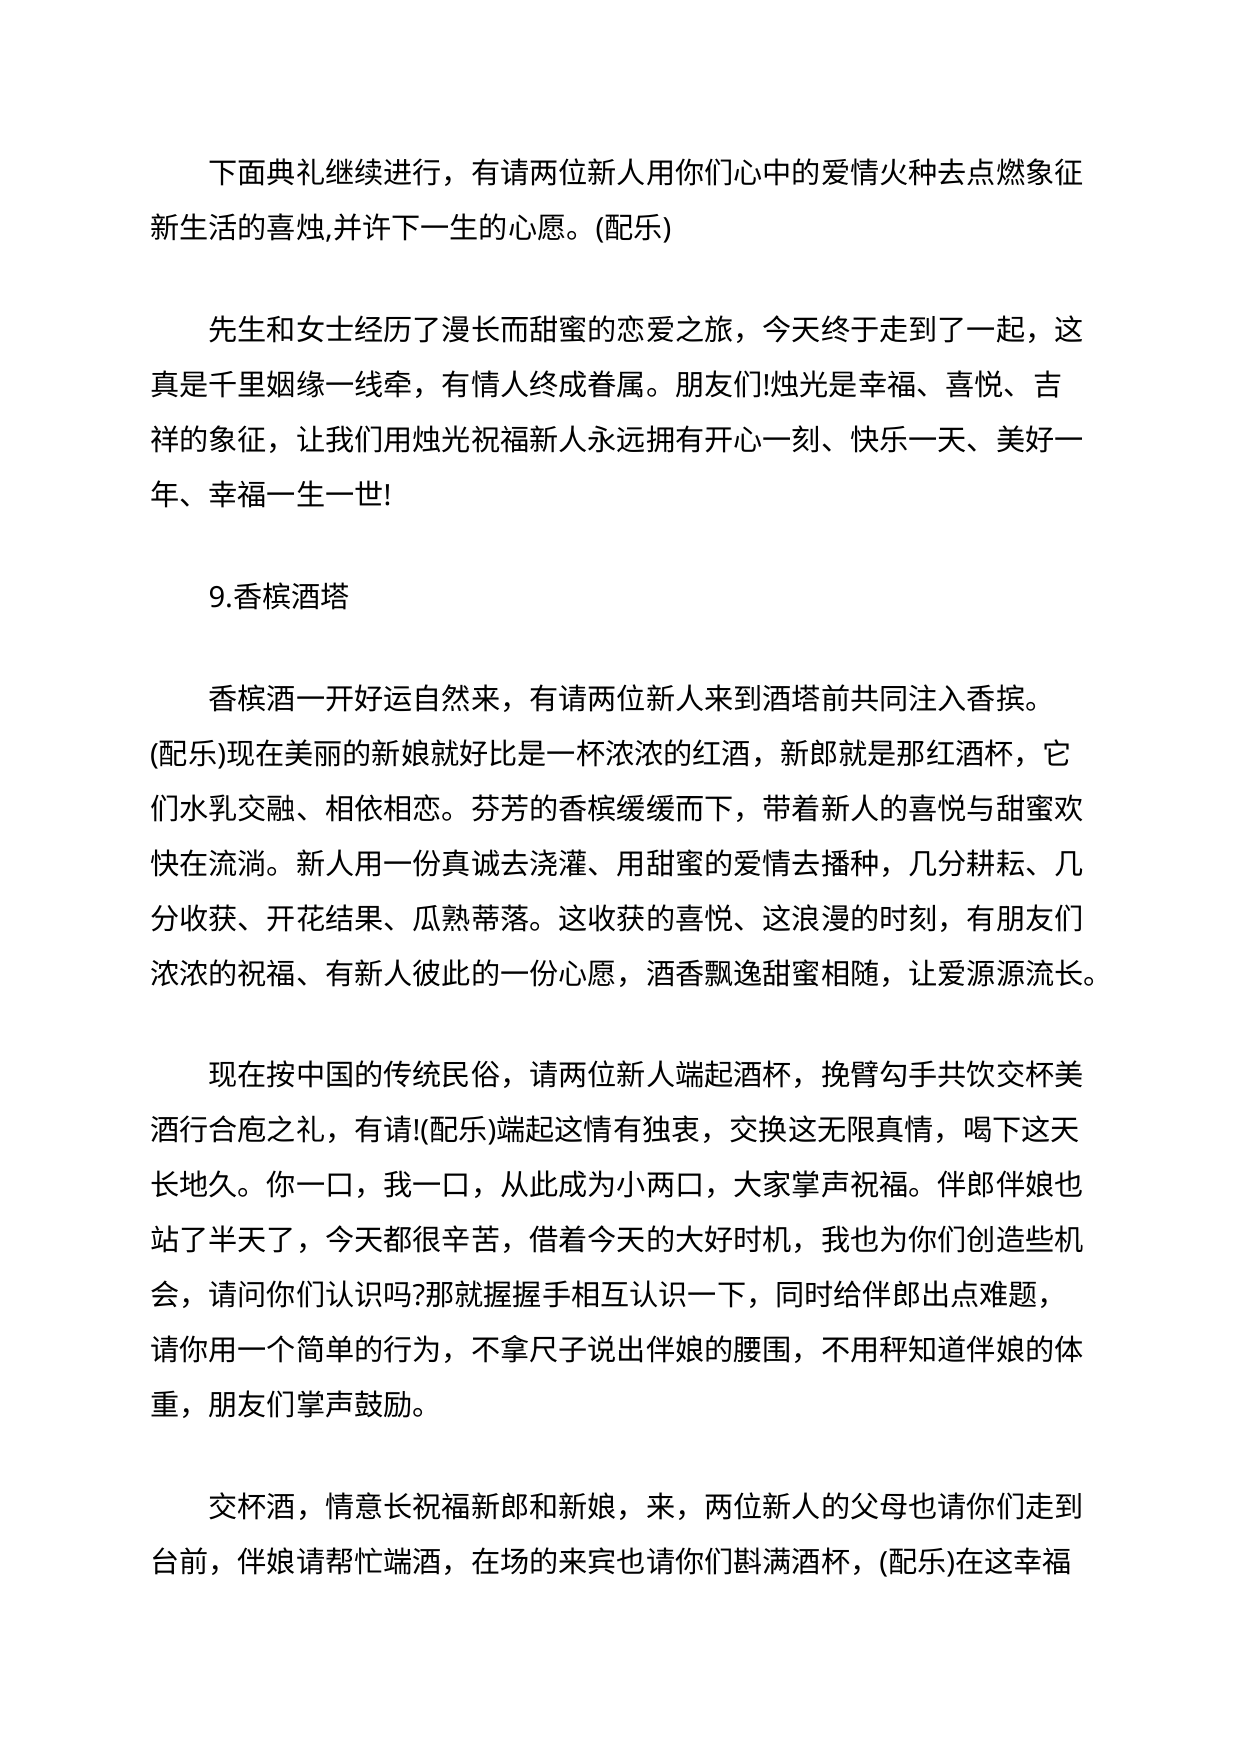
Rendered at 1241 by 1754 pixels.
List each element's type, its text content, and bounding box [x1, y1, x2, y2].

text 9.香槟酒塔 [150, 574, 1090, 616]
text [150, 1483, 1090, 1581]
text 现在按中国的传统民俗，请两位新人端起酒杯，挽臂勾手共饮交杯美酒行合庖之礼，有请!(配乐)端起这情有独衷，交换这无限真情，喝下这天长地久。你一口，我一口，从此成为小两口，大家掌声祝福。伴郎伴娘也站了半天了，今天都很辛苦，借着今天的大好时机，我也为你们创造些机会，请问你们认识吗?那就握握手相互认识一下，同时给伴郎出点难题，请你用一个简单的行为，不拿尺子说出伴娘的腰围，不用秤知道伴娘的体重，朋友们掌声鼓励。 [150, 1052, 1090, 1424]
text 香槟酒一开好运自然来，有请两位新人来到酒塔前共同注入香摈。(配乐)现在美丽的新娘就好比是一杯浓浓的红酒，新郎就是那红酒杯，它们水乳交融、相依相恋。芬芳的香槟缓缓而下，带着新人的喜悦与甜蜜欢快在流淌。新人用一份真诚去浇灌、用甜蜜的爱情去播种，几分耕耘、几分收获、开花结果、瓜熟蒂落。这收获的喜悦、这浪漫的时刻，有朋友们浓浓的祝福、有新人彼此的一份心愿，酒香飘逸甜蜜相随，让爱源源流长。 [150, 676, 1090, 992]
text 先生和女士经历了漫长而甜蜜的恋爱之旅，今天终于走到了一起，这真是千里姻缘一线牵，有情人终成眷属。朋友们!烛光是幸福、喜悦、吉祥的象征，让我们用烛光祝福新人永远拥有开心一刻、快乐一天、美好一年、幸福一生一世! [150, 307, 1090, 514]
text 下面典礼继续进行，有请两位新人用你们心中的爱情火种去点燃象征新生活的喜烛,并许下一生的心愿。(配乐) [150, 150, 1090, 247]
